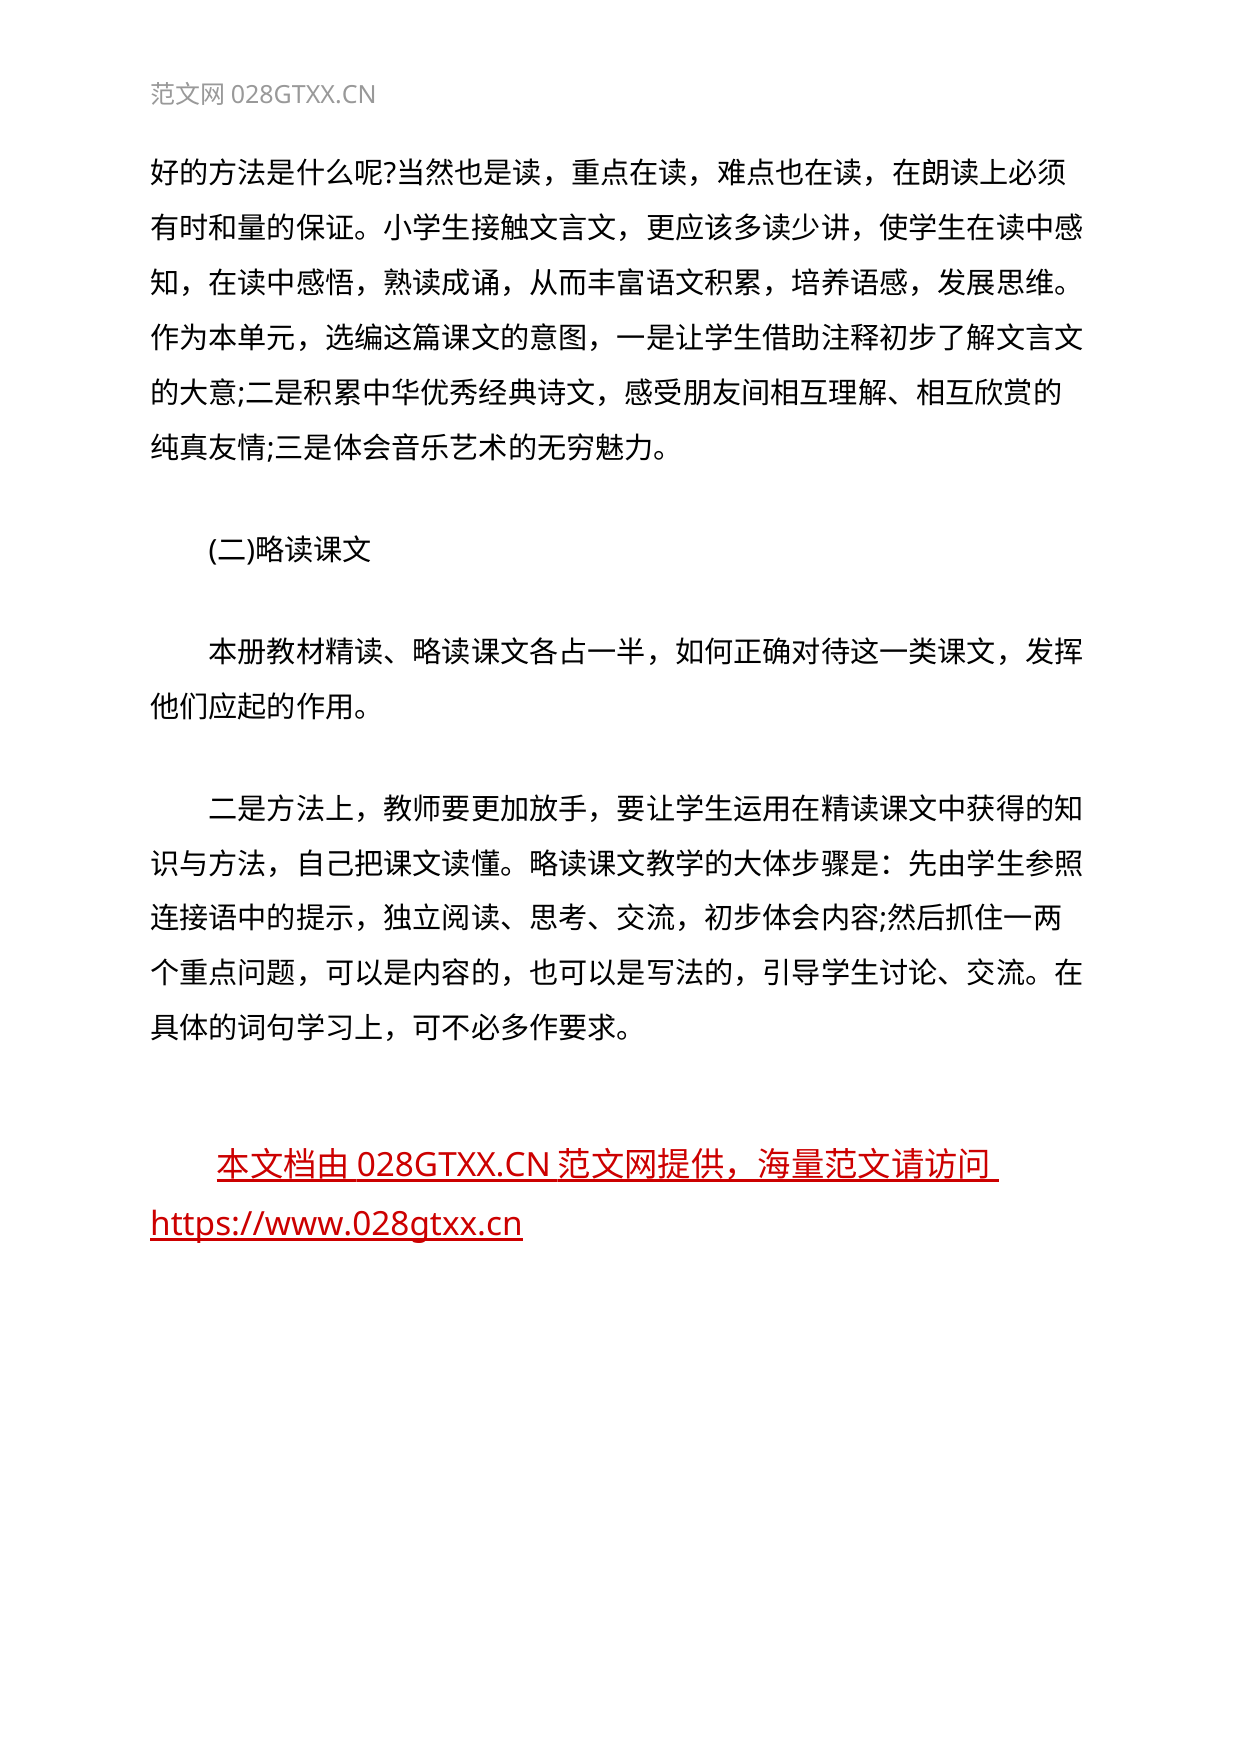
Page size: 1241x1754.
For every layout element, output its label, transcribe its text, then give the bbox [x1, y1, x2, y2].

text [150, 150, 1090, 467]
text (二)略读课文 [150, 527, 1090, 569]
text 本文档由028GTXX.CN范文网提供，海量范文请访问 https://www.028gtxx.cn [150, 1138, 1090, 1245]
text 二是方法上，教师要更加放手，要让学生运用在精读课文中获得的知识与方法，自己把课文读懂。略读课文教学的大体步骤是：先由学生参照连接语中的提示，独立阅读、思考、交流，初步体会内容;然后抓住一两个重点问题，可以是内容的，也可以是写法的，引导学生讨论、交流。在具体的词句学习上，可不必多作要求。 [150, 785, 1090, 1047]
text 本册教材精读、略读课文各占一半，如何正确对待这一类课文，发挥他们应起的作用。 [150, 629, 1090, 726]
